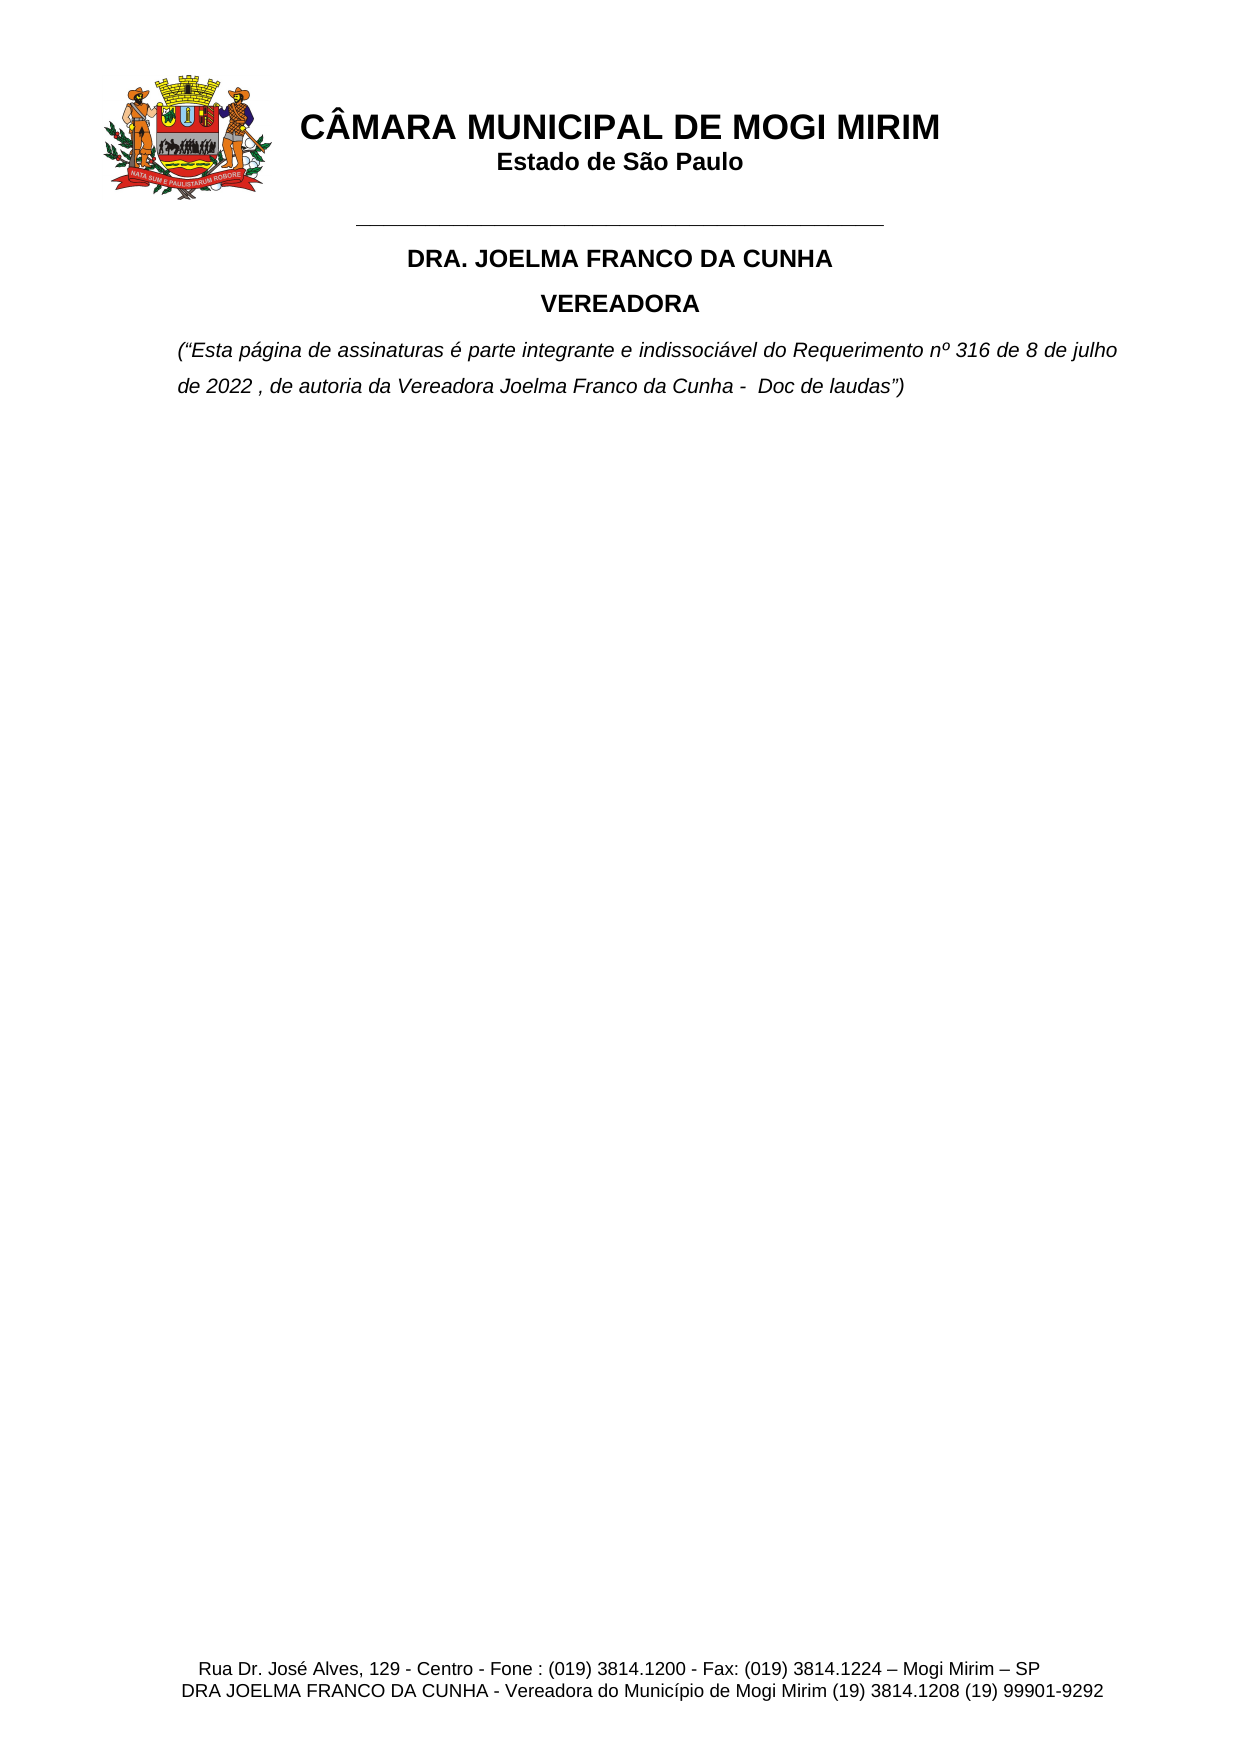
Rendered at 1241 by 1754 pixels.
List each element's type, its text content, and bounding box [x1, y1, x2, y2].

text VEREADORA [177, 293, 1063, 317]
picture [102, 75, 273, 200]
text (“Esta página de assinaturas é parte integrante e indissociável do Requerimento nº 316 de 8 de julho de 2022 , de autoria da Vereadora Joelma Franco da Cunha - Doc de laudas”) [177, 338, 1122, 398]
text DRA. JOELMA FRANCO DA CUNHA [177, 249, 1063, 273]
text ______________________________________ [177, 204, 1063, 228]
